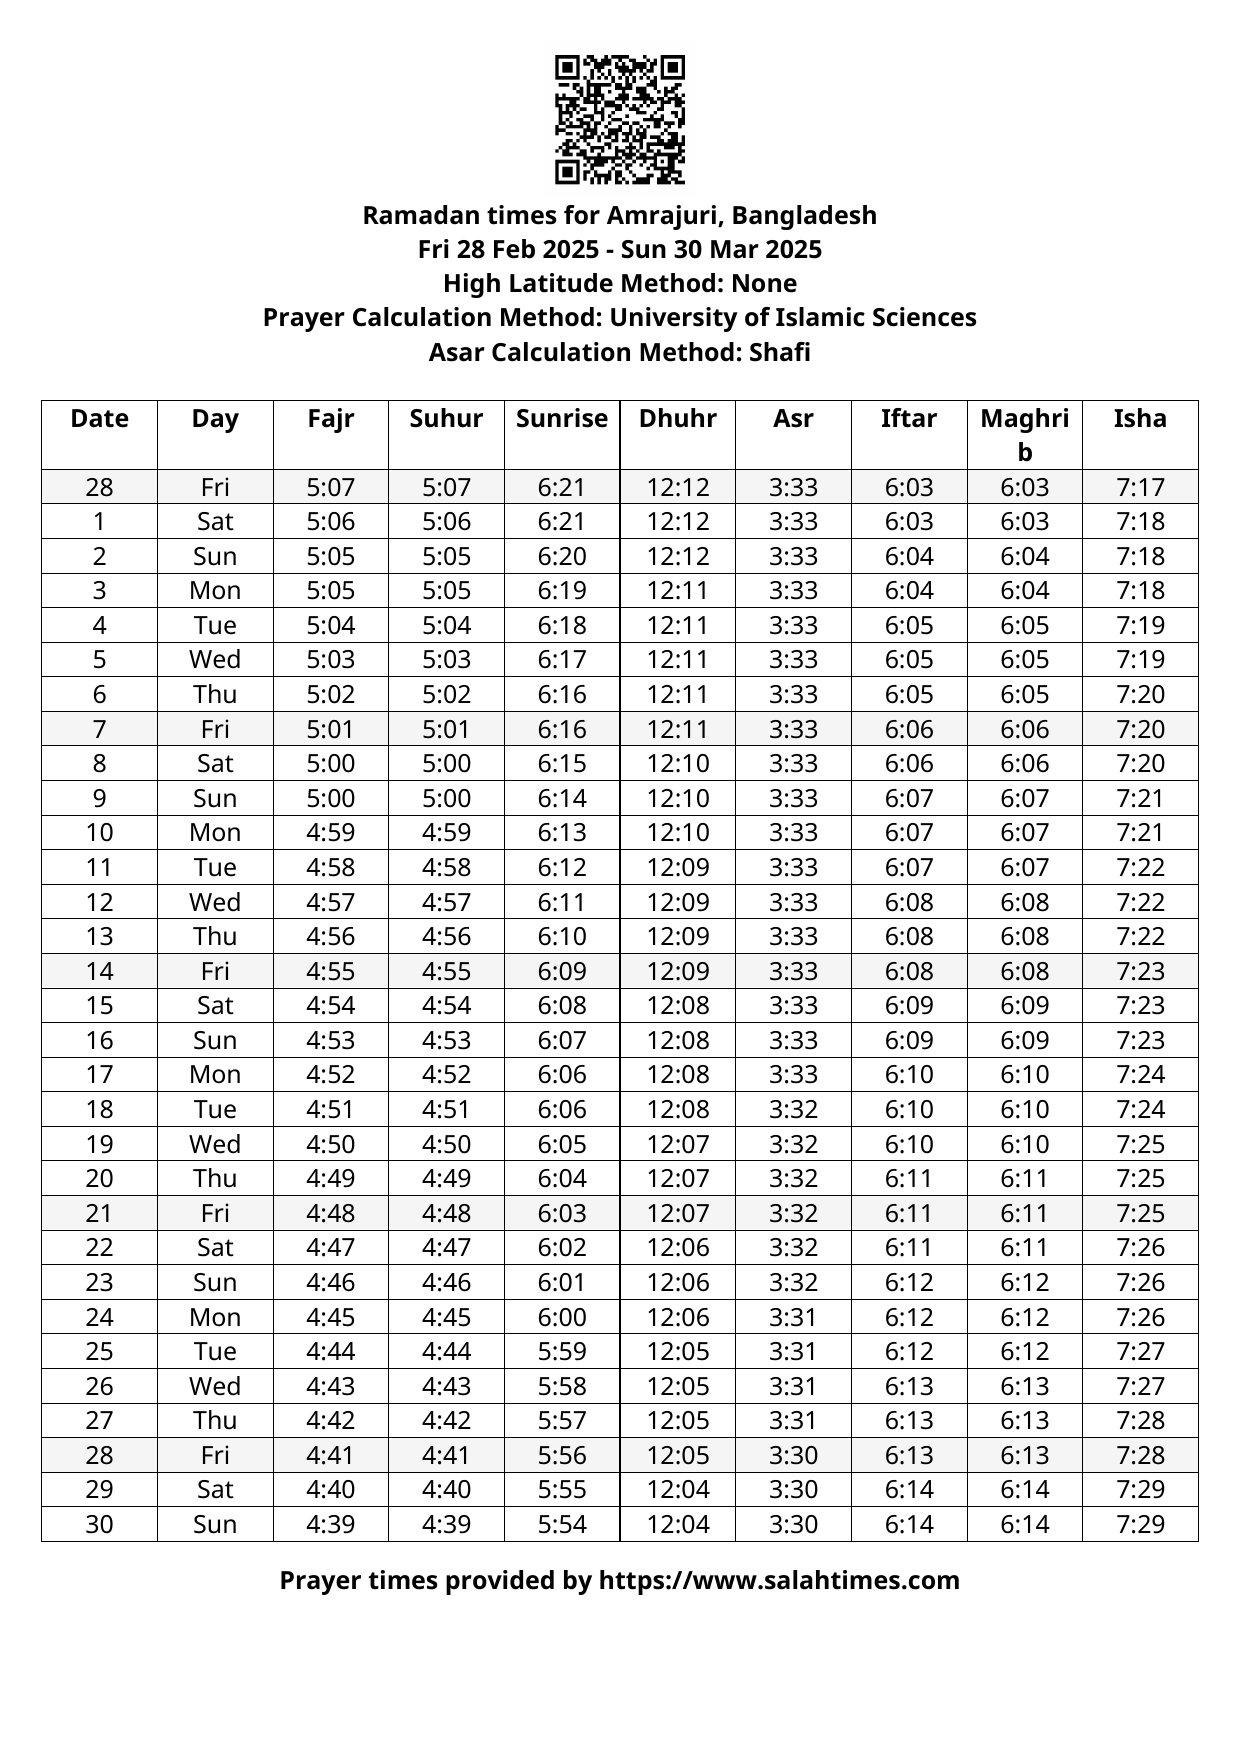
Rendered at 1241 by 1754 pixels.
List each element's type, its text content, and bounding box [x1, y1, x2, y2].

table_cell 12:11 [621, 608, 735, 642]
table_cell 5:59 [505, 1334, 619, 1368]
table_cell 4:53 [274, 1023, 388, 1057]
table_cell 28 [42, 1438, 157, 1472]
table_cell Wed [158, 643, 273, 676]
table_cell Sun [158, 1507, 273, 1541]
table_cell 6:19 [505, 574, 619, 607]
table_header Date [42, 401, 157, 469]
table_cell Tue [158, 1334, 273, 1368]
table_cell 5:02 [389, 677, 504, 711]
table_cell Sat [158, 989, 273, 1022]
table_cell 5:05 [389, 539, 504, 572]
table_cell 11 [42, 850, 157, 884]
table_cell 3:33 [736, 574, 851, 607]
table_cell 7:17 [1083, 470, 1198, 503]
table_cell 3:32 [736, 1127, 851, 1160]
table_cell 5:05 [274, 539, 388, 572]
table_cell 3:32 [736, 1231, 851, 1264]
table_cell Sat [158, 746, 273, 780]
table_cell 12:11 [621, 677, 735, 711]
table_cell 6:13 [852, 1438, 967, 1472]
table_cell 6:10 [852, 1127, 967, 1160]
table_cell 12:06 [621, 1300, 735, 1333]
text High Latitude Method: None [42, 266, 1198, 300]
table_cell 23 [42, 1265, 157, 1299]
table_cell 7:28 [1083, 1404, 1198, 1437]
table_cell 4:47 [389, 1231, 504, 1264]
table_cell 4:45 [274, 1300, 388, 1333]
table_cell 6:05 [852, 677, 967, 711]
table_cell 4:39 [274, 1507, 388, 1541]
table_cell 7:26 [1083, 1265, 1198, 1299]
table_cell 6:13 [505, 816, 619, 849]
table_cell Thu [158, 1161, 273, 1195]
table_cell 7:27 [1083, 1334, 1198, 1368]
table_cell 6:05 [968, 608, 1082, 642]
table_cell 24 [42, 1300, 157, 1333]
table_cell 4:45 [389, 1300, 504, 1333]
table_cell 12:11 [621, 643, 735, 676]
table_cell 28 [42, 470, 157, 503]
table_cell 7:20 [1083, 746, 1198, 780]
table_cell 4:42 [389, 1404, 504, 1437]
table_cell 3:33 [736, 677, 851, 711]
table_cell Fri [158, 954, 273, 987]
table_cell 5:58 [505, 1369, 619, 1402]
table_cell 12:10 [621, 746, 735, 780]
table_cell 3:33 [736, 1023, 851, 1057]
table_cell 6:05 [852, 643, 967, 676]
table_cell 4:46 [274, 1265, 388, 1299]
table_cell 4:47 [274, 1231, 388, 1264]
table_cell 12:05 [621, 1334, 735, 1368]
table_cell 3:33 [736, 1058, 851, 1091]
table_cell 4:53 [389, 1023, 504, 1057]
table_cell 15 [42, 989, 157, 1022]
table_cell Mon [158, 1058, 273, 1091]
table_cell 22 [42, 1231, 157, 1264]
table_cell 6:16 [505, 677, 619, 711]
table_cell 6:12 [852, 1334, 967, 1368]
table_cell 6:03 [852, 470, 967, 503]
table_cell 7:29 [1083, 1507, 1198, 1541]
table_cell Fri [158, 470, 273, 503]
table_cell 12:08 [621, 1092, 735, 1126]
table_cell 6:01 [505, 1265, 619, 1299]
text Prayer times provided by https://www.salahtimes.com [42, 1563, 1198, 1597]
table_cell 12 [42, 885, 157, 918]
table_cell 5:00 [389, 781, 504, 814]
table_cell 5:07 [389, 470, 504, 503]
table_cell 4:40 [274, 1473, 388, 1506]
table_cell 7:18 [1083, 574, 1198, 607]
table_cell 4:54 [389, 989, 504, 1022]
table_cell 6:18 [505, 608, 619, 642]
table_cell 6:02 [505, 1231, 619, 1264]
table_cell 4:57 [389, 885, 504, 918]
table_cell 7:20 [1083, 712, 1198, 745]
table_cell 6:06 [968, 712, 1082, 745]
table_cell 7:22 [1083, 850, 1198, 884]
table_cell 6:07 [505, 1023, 619, 1057]
table_cell 6:06 [505, 1058, 619, 1091]
table_cell 4 [42, 608, 157, 642]
table_cell 4:50 [389, 1127, 504, 1160]
table_cell 7:26 [1083, 1300, 1198, 1333]
table_header Fajr [274, 401, 388, 469]
table_cell 4:59 [274, 816, 388, 849]
table_cell 7:25 [1083, 1127, 1198, 1160]
table_cell 12:10 [621, 781, 735, 814]
table_cell 6:09 [852, 989, 967, 1022]
table_cell 6:03 [968, 504, 1082, 538]
table_cell 4:41 [274, 1438, 388, 1472]
table_header Day [158, 401, 273, 469]
table_cell 5:06 [389, 504, 504, 538]
table_cell 5:01 [389, 712, 504, 745]
table_cell Wed [158, 1369, 273, 1402]
table_cell 7:18 [1083, 504, 1198, 538]
table_cell 6:06 [968, 746, 1082, 780]
table_cell 5 [42, 643, 157, 676]
table_cell Mon [158, 816, 273, 849]
table_cell 6:04 [968, 574, 1082, 607]
table_cell 12:08 [621, 1023, 735, 1057]
table_cell 12:12 [621, 470, 735, 503]
table_cell 4:48 [274, 1196, 388, 1229]
table_header Sunrise [505, 401, 619, 469]
table_cell 4:49 [274, 1161, 388, 1195]
table_cell Fri [158, 1196, 273, 1229]
table_cell 5:03 [389, 643, 504, 676]
table_cell 6:14 [968, 1473, 1082, 1506]
table_cell 3:32 [736, 1092, 851, 1126]
table_cell 3:33 [736, 816, 851, 849]
table_cell 12:07 [621, 1196, 735, 1229]
table_cell 12:05 [621, 1369, 735, 1402]
table_cell 6:14 [852, 1507, 967, 1541]
table_cell 30 [42, 1507, 157, 1541]
table_cell 4:46 [389, 1265, 504, 1299]
text Ramadan times for Amrajuri, Bangladesh [42, 198, 1198, 232]
table_cell 3:33 [736, 989, 851, 1022]
table_cell 7:27 [1083, 1369, 1198, 1402]
table_cell 7:25 [1083, 1161, 1198, 1195]
table_cell 4:56 [389, 919, 504, 953]
table_cell Sun [158, 539, 273, 572]
table_cell 7:29 [1083, 1473, 1198, 1506]
table_cell 6:08 [968, 954, 1082, 987]
table_cell 6:03 [852, 504, 967, 538]
table_cell 4:58 [389, 850, 504, 884]
table_cell 27 [42, 1404, 157, 1437]
table_cell 12:08 [621, 989, 735, 1022]
table_cell 6:07 [852, 816, 967, 849]
table_cell 7:21 [1083, 781, 1198, 814]
table_cell 6:17 [505, 643, 619, 676]
table_cell 3:31 [736, 1404, 851, 1437]
table_cell 4:51 [389, 1092, 504, 1126]
table_cell 7 [42, 712, 157, 745]
table_cell 5:55 [505, 1473, 619, 1506]
table_cell 7:24 [1083, 1058, 1198, 1091]
table_cell Sun [158, 1265, 273, 1299]
table_cell 6:21 [505, 470, 619, 503]
table_cell 12:05 [621, 1438, 735, 1472]
table_cell 3:32 [736, 1196, 851, 1229]
table_cell 18 [42, 1092, 157, 1126]
table_cell Mon [158, 574, 273, 607]
table_cell 6:11 [505, 885, 619, 918]
table_cell 3:32 [736, 1161, 851, 1195]
table_cell 12:12 [621, 504, 735, 538]
table_cell 6:12 [968, 1265, 1082, 1299]
table_cell Thu [158, 677, 273, 711]
table_cell 29 [42, 1473, 157, 1506]
table_cell 7:23 [1083, 1023, 1198, 1057]
table_cell 5:01 [274, 712, 388, 745]
table_cell 6:12 [852, 1300, 967, 1333]
table_cell 3:33 [736, 712, 851, 745]
table_cell 6:11 [852, 1196, 967, 1229]
table_cell 6:13 [968, 1369, 1082, 1402]
table_cell 10 [42, 816, 157, 849]
table_cell 6:08 [968, 919, 1082, 953]
table_cell 6:13 [968, 1438, 1082, 1472]
table_cell 7:23 [1083, 954, 1198, 987]
table_cell 4:44 [274, 1334, 388, 1368]
table_cell 13 [42, 919, 157, 953]
table_cell 12:09 [621, 885, 735, 918]
text Fri 28 Feb 2025 - Sun 30 Mar 2025 [42, 232, 1198, 266]
table_cell 6:09 [968, 989, 1082, 1022]
table_cell 4:55 [274, 954, 388, 987]
table_cell 5:54 [505, 1507, 619, 1541]
table_cell 20 [42, 1161, 157, 1195]
table_cell 19 [42, 1127, 157, 1160]
table_cell 4:52 [389, 1058, 504, 1091]
table_cell 6:09 [968, 1023, 1082, 1057]
table_cell 6:12 [968, 1334, 1082, 1368]
table_cell 26 [42, 1369, 157, 1402]
table_cell 3:30 [736, 1438, 851, 1472]
table_header Iftar [852, 401, 967, 469]
table_cell 6:05 [852, 608, 967, 642]
table_cell 7:22 [1083, 885, 1198, 918]
table_cell 5:04 [274, 608, 388, 642]
table_cell 6:20 [505, 539, 619, 572]
table_cell 7:23 [1083, 989, 1198, 1022]
table_cell 6:04 [505, 1161, 619, 1195]
table_cell Thu [158, 1404, 273, 1437]
table_cell 12:06 [621, 1231, 735, 1264]
table_cell 12:08 [621, 1058, 735, 1091]
table_cell 7:19 [1083, 643, 1198, 676]
table_cell 6:06 [852, 712, 967, 745]
table_cell 4:41 [389, 1438, 504, 1472]
table_cell 6:14 [968, 1507, 1082, 1541]
table_cell 7:18 [1083, 539, 1198, 572]
table_cell 12:11 [621, 712, 735, 745]
table_cell 6:07 [852, 781, 967, 814]
table_cell 6:10 [968, 1092, 1082, 1126]
table_cell 7:19 [1083, 608, 1198, 642]
table_cell 6:12 [852, 1265, 967, 1299]
table_cell 3:32 [736, 1265, 851, 1299]
table_header Dhuhr [621, 401, 735, 469]
table_cell Sun [158, 1023, 273, 1057]
table_cell 12:09 [621, 954, 735, 987]
table_cell 6:08 [852, 919, 967, 953]
table_cell 5:00 [389, 746, 504, 780]
table_cell 7:28 [1083, 1438, 1198, 1472]
table_cell 3 [42, 574, 157, 607]
picture [542, 41, 699, 198]
text Asar Calculation Method: Shafi [42, 334, 1198, 368]
table_cell 6:21 [505, 504, 619, 538]
table_cell 6:14 [852, 1473, 967, 1506]
table_cell Fri [158, 712, 273, 745]
table_cell 3:33 [736, 504, 851, 538]
table_cell 6:13 [852, 1404, 967, 1437]
table_cell 4:43 [389, 1369, 504, 1402]
table_cell 6:11 [852, 1161, 967, 1195]
table_cell 6:10 [852, 1058, 967, 1091]
table_cell Tue [158, 850, 273, 884]
table_cell 4:40 [389, 1473, 504, 1506]
table_cell 8 [42, 746, 157, 780]
table_cell 4:42 [274, 1404, 388, 1437]
table_cell 5:00 [274, 746, 388, 780]
table_cell 6:03 [505, 1196, 619, 1229]
table_cell 6:16 [505, 712, 619, 745]
table_cell 5:00 [274, 781, 388, 814]
table_cell 6:09 [852, 1023, 967, 1057]
table_cell Wed [158, 1127, 273, 1160]
table_cell 6:07 [968, 781, 1082, 814]
table_cell 3:33 [736, 919, 851, 953]
table_cell 3:33 [736, 850, 851, 884]
table_cell 3:33 [736, 470, 851, 503]
table_cell 12:05 [621, 1404, 735, 1437]
table_cell 7:25 [1083, 1196, 1198, 1229]
table_cell 25 [42, 1334, 157, 1368]
table_cell Sat [158, 1231, 273, 1264]
table_cell Wed [158, 885, 273, 918]
table_cell Sat [158, 1473, 273, 1506]
table_cell 5:57 [505, 1404, 619, 1437]
table_header Asr [736, 401, 851, 469]
table_cell 6:10 [968, 1127, 1082, 1160]
table_cell 5:56 [505, 1438, 619, 1472]
table_cell 4:54 [274, 989, 388, 1022]
table_cell 3:31 [736, 1369, 851, 1402]
table_cell 12:07 [621, 1161, 735, 1195]
table_cell 6:04 [852, 539, 967, 572]
table_cell 3:30 [736, 1473, 851, 1506]
table_cell 6:13 [852, 1369, 967, 1402]
table_cell 6:04 [852, 574, 967, 607]
table_cell 3:33 [736, 539, 851, 572]
table_cell 5:06 [274, 504, 388, 538]
text Prayer Calculation Method: University of Islamic Sciences [42, 300, 1198, 334]
table_cell 6:11 [968, 1161, 1082, 1195]
table_cell 5:02 [274, 677, 388, 711]
table_cell 6:11 [852, 1231, 967, 1264]
table_cell 12:07 [621, 1127, 735, 1160]
table_cell 4:48 [389, 1196, 504, 1229]
table_cell 7:24 [1083, 1092, 1198, 1126]
table_cell 6:08 [968, 885, 1082, 918]
table_cell 4:49 [389, 1161, 504, 1195]
table_cell 6:09 [505, 954, 619, 987]
table_cell 12:11 [621, 574, 735, 607]
table_header Isha [1083, 401, 1198, 469]
table_cell 2 [42, 539, 157, 572]
table_cell 7:22 [1083, 919, 1198, 953]
table_cell 6:08 [852, 954, 967, 987]
table_cell 6:06 [852, 746, 967, 780]
table_cell 3:33 [736, 643, 851, 676]
table_cell 3:33 [736, 746, 851, 780]
table_cell 21 [42, 1196, 157, 1229]
table_cell 6:10 [968, 1058, 1082, 1091]
table_cell 4:43 [274, 1369, 388, 1402]
table_cell Mon [158, 1300, 273, 1333]
table_cell 5:03 [274, 643, 388, 676]
table_cell 3:33 [736, 608, 851, 642]
table_cell 6:11 [968, 1231, 1082, 1264]
table_cell 6:08 [852, 885, 967, 918]
table_cell 12:09 [621, 919, 735, 953]
table_cell 4:55 [389, 954, 504, 987]
table_cell 4:57 [274, 885, 388, 918]
table_cell 12:12 [621, 539, 735, 572]
table_header Suhur [389, 401, 504, 469]
table_cell 6:03 [968, 470, 1082, 503]
table_cell 3:33 [736, 885, 851, 918]
table_cell 6:04 [968, 539, 1082, 572]
table_cell 12:06 [621, 1265, 735, 1299]
table_cell 6:10 [505, 919, 619, 953]
table_cell 4:50 [274, 1127, 388, 1160]
table_cell 6:15 [505, 746, 619, 780]
table_cell 6 [42, 677, 157, 711]
table_header Maghrib [968, 401, 1082, 469]
table_cell 5:04 [389, 608, 504, 642]
table_cell 4:58 [274, 850, 388, 884]
table_cell 6:10 [852, 1092, 967, 1126]
table_cell 6:07 [852, 850, 967, 884]
table_cell Sat [158, 504, 273, 538]
table_cell Thu [158, 919, 273, 953]
table_cell 9 [42, 781, 157, 814]
table_cell 12:04 [621, 1507, 735, 1541]
table_cell Fri [158, 1438, 273, 1472]
table_cell 4:39 [389, 1507, 504, 1541]
table_cell 6:05 [968, 643, 1082, 676]
table_cell 4:44 [389, 1334, 504, 1368]
table_cell 4:52 [274, 1058, 388, 1091]
table_cell 16 [42, 1023, 157, 1057]
table_cell 3:30 [736, 1507, 851, 1541]
table_cell 3:33 [736, 954, 851, 987]
table_cell 4:51 [274, 1092, 388, 1126]
table_cell 6:11 [968, 1196, 1082, 1229]
table_cell 12:10 [621, 816, 735, 849]
table_cell 1 [42, 504, 157, 538]
table_cell 6:12 [505, 850, 619, 884]
table_cell 6:08 [505, 989, 619, 1022]
table_cell 5:05 [389, 574, 504, 607]
table_cell 7:20 [1083, 677, 1198, 711]
table_cell 7:21 [1083, 816, 1198, 849]
table_cell 12:04 [621, 1473, 735, 1506]
table_cell 6:05 [968, 677, 1082, 711]
table_cell 12:09 [621, 850, 735, 884]
table_cell Tue [158, 608, 273, 642]
table_cell 6:06 [505, 1092, 619, 1126]
table_cell 6:00 [505, 1300, 619, 1333]
table_cell 3:33 [736, 781, 851, 814]
table_cell 6:13 [968, 1404, 1082, 1437]
table_cell 3:31 [736, 1334, 851, 1368]
table_cell 5:05 [274, 574, 388, 607]
table_cell 4:56 [274, 919, 388, 953]
table_cell 7:26 [1083, 1231, 1198, 1264]
table_cell Sun [158, 781, 273, 814]
table_cell 14 [42, 954, 157, 987]
table_cell Tue [158, 1092, 273, 1126]
table_cell 6:12 [968, 1300, 1082, 1333]
table_cell 4:59 [389, 816, 504, 849]
table_cell 6:07 [968, 850, 1082, 884]
table_cell 6:14 [505, 781, 619, 814]
table_cell 6:07 [968, 816, 1082, 849]
table_cell 6:05 [505, 1127, 619, 1160]
table_cell 17 [42, 1058, 157, 1091]
table_cell 5:07 [274, 470, 388, 503]
table_cell 3:31 [736, 1300, 851, 1333]
